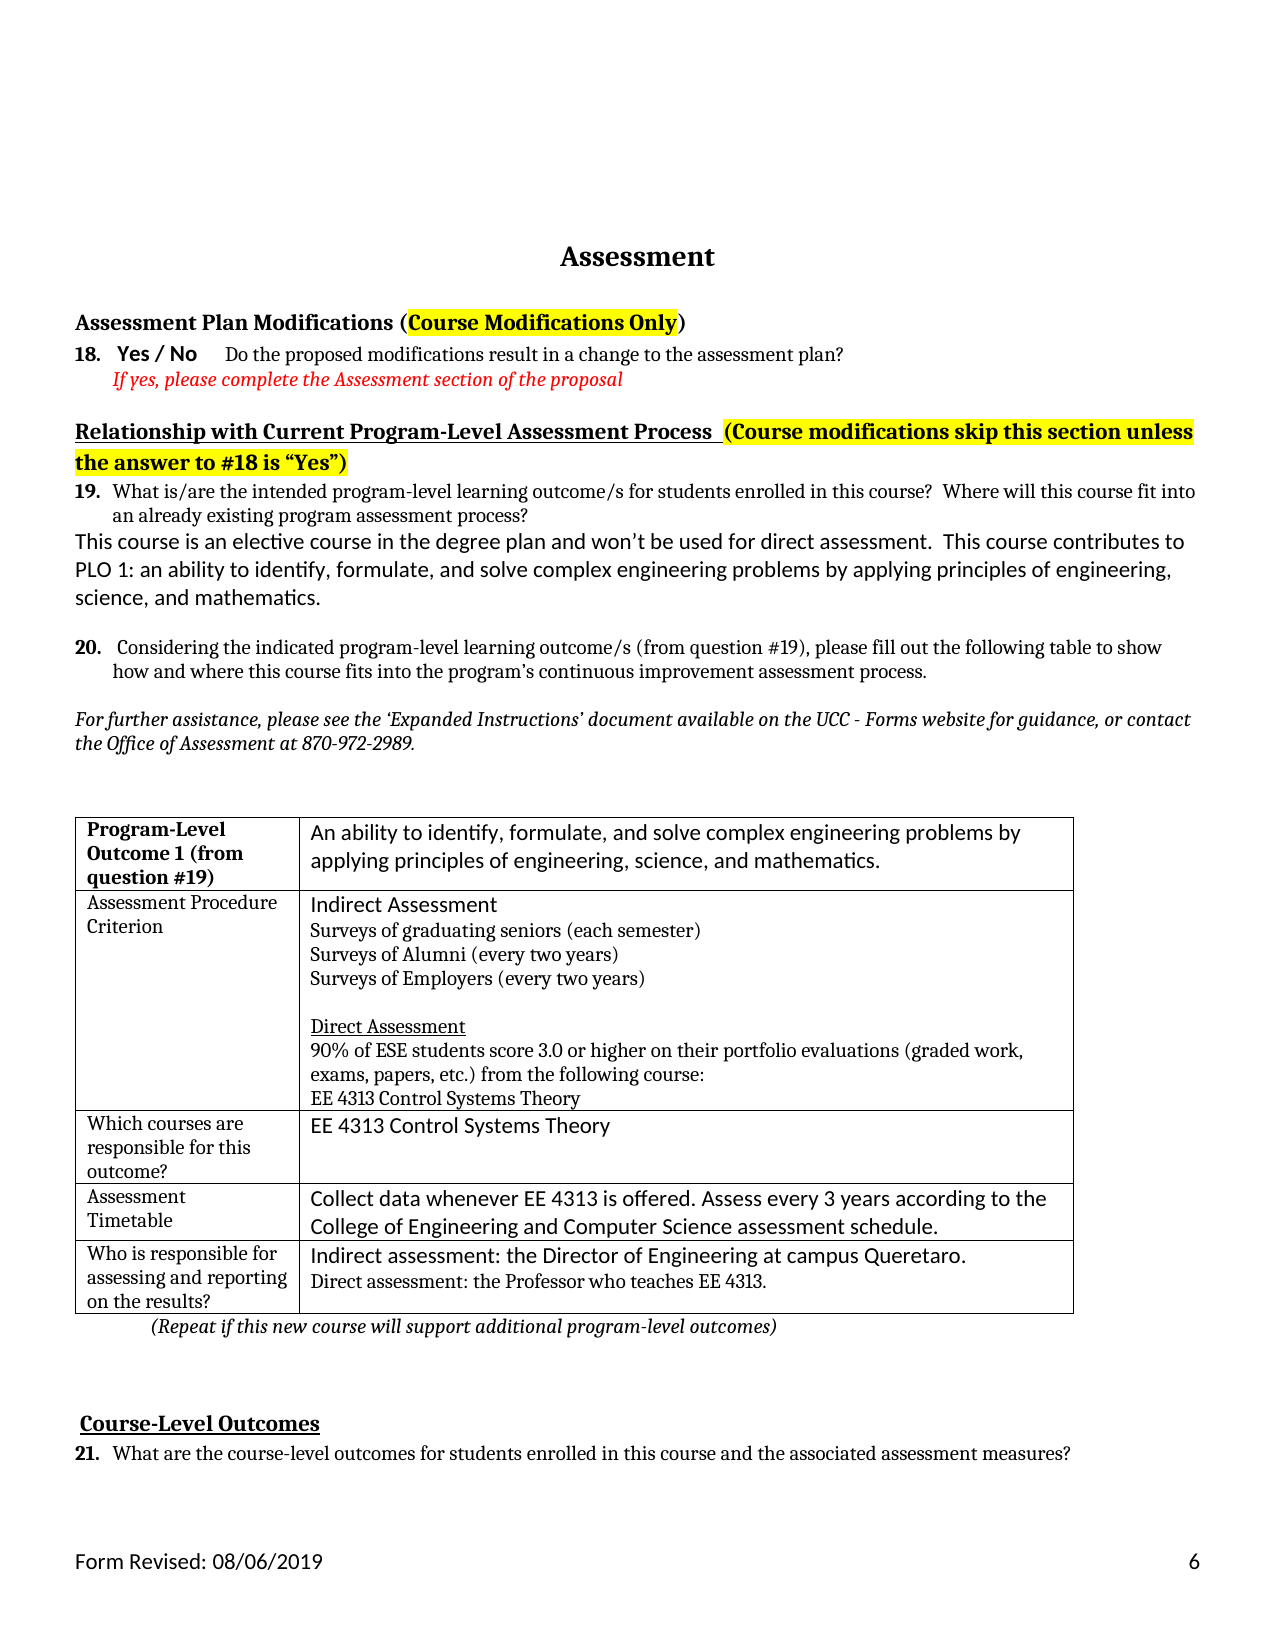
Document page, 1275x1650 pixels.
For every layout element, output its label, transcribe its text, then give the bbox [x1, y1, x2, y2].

text Assessment Plan Modifications (Course Modifications Only) [75, 309, 408, 336]
table_cell Assessment Timetable [76, 1184, 299, 1240]
text (Repeat if this new course will support additional program-level outcomes) [75, 1314, 1200, 1338]
text Course-Level Outcomes [75, 1411, 1200, 1437]
text If yes, please complete the Assessment section of the proposal [75, 368, 1200, 392]
text For further assistance, please see the ‘Expanded Instructions’ document available on the UCC - Forms website for guidance, or contact the Office of Assessment at 870-972-2989. [75, 707, 1200, 755]
list What are the course-level outcomes for students enrolled in this course and the associated assessment measures? [75, 1441, 1200, 1465]
table_cell [300, 891, 1073, 1110]
table_header Program-Level Outcome 1 (from question #19) [76, 818, 299, 889]
table_cell Assessment Procedure Criterion [76, 891, 299, 1110]
list Considering the indicated program-level learning outcome/s (from question #19), please fill out the following table to show how and where this course fits into the program’s continuous improvement assessment process. [75, 635, 1200, 683]
table_cell Which courses are responsible for this outcome? [76, 1111, 299, 1183]
list What is/are the intended program-level learning outcome/s for students enrolled in this course? Where will this course fit into an already existing program assessment process? [75, 479, 1200, 527]
table_cell Who is responsible for assessing and reporting on the results? [76, 1241, 299, 1313]
text Assessment Plan Modifications (Course Modifications Only) [677, 309, 1200, 336]
text Relationship with Current Program-Level Assessment Process (Course modifications skip this section unless the answer to #18 is “Yes”) [75, 419, 1200, 476]
text Assessment [75, 241, 1200, 274]
list Do the proposed modifications result in a change to the assessment plan? [75, 339, 1200, 368]
